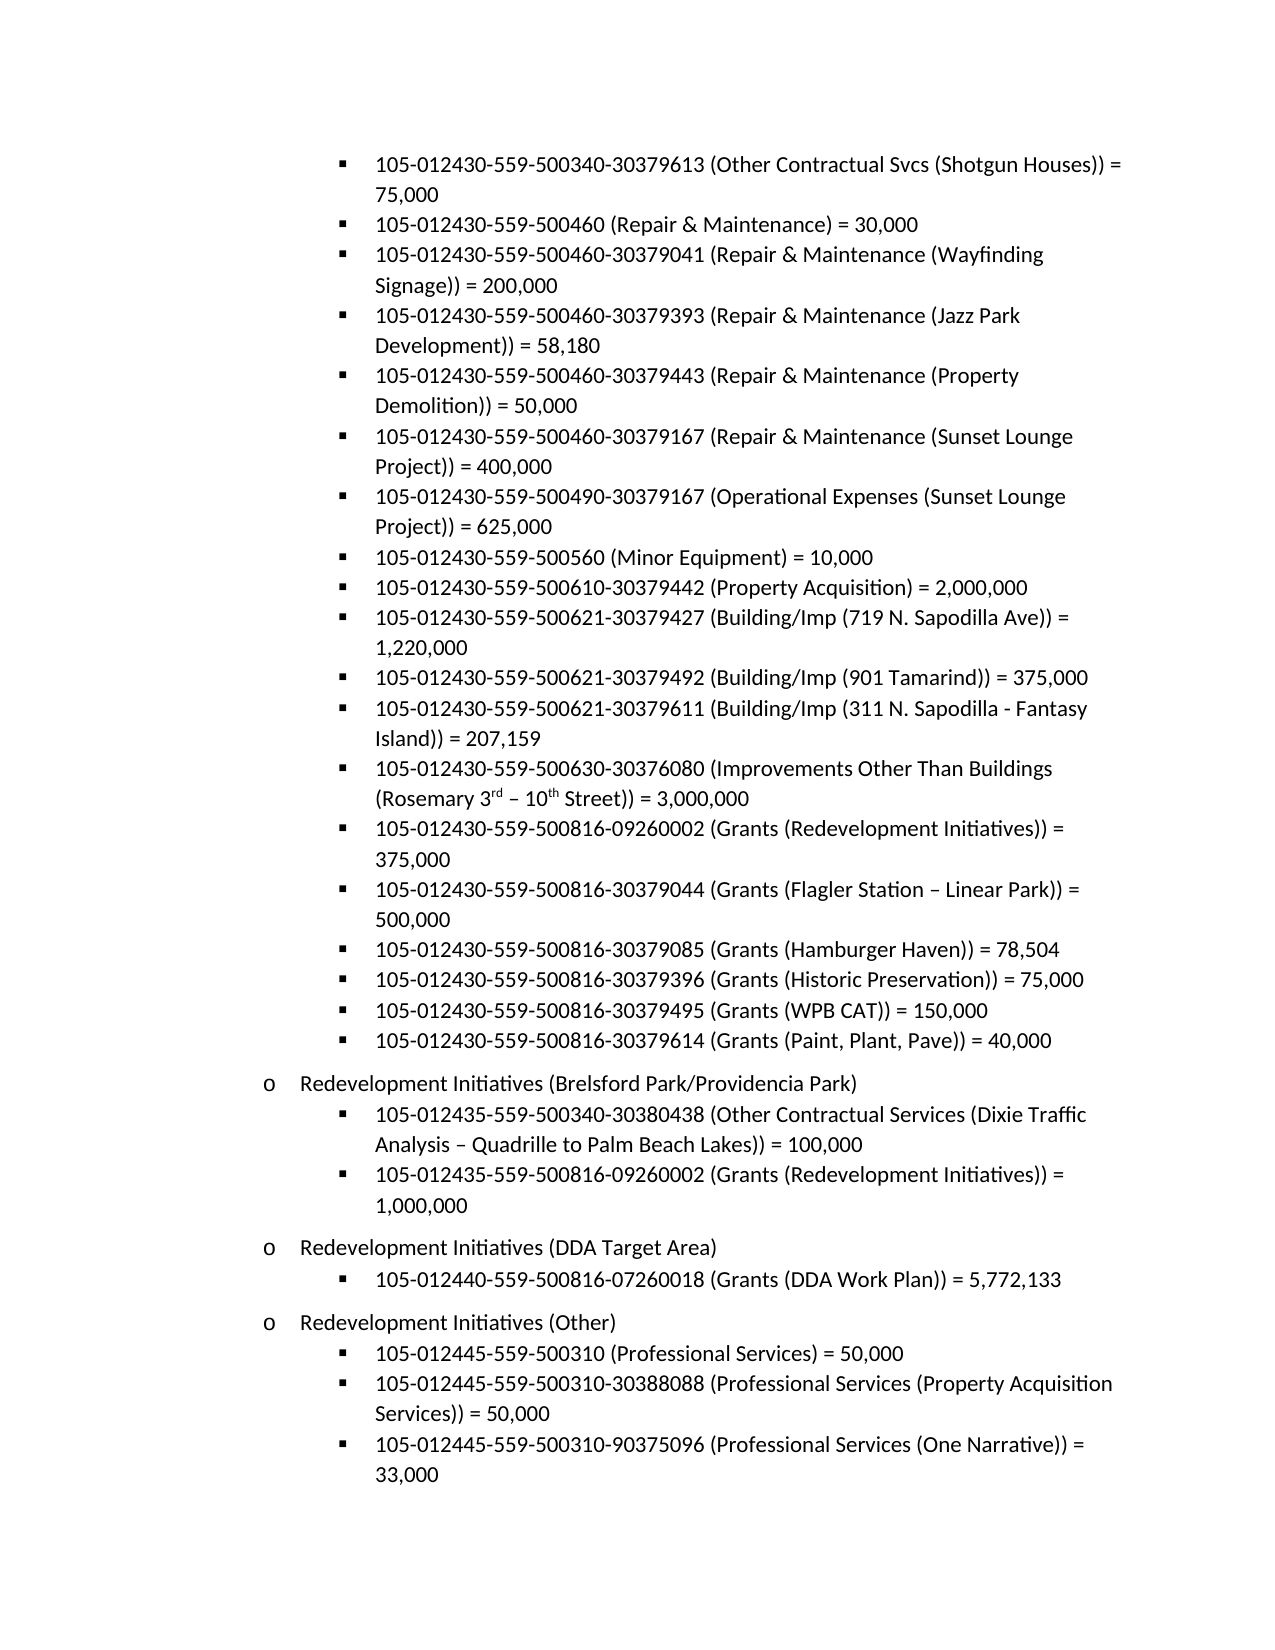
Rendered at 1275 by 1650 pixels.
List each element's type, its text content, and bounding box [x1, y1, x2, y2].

list 105-012430-559-500490-30379167 (Operational Expenses (Sunset Lounge Project)) = 625,000 [337, 482, 1125, 541]
list 105-012430-559-500460 (Repair & Maintenance) = 30,000 [337, 210, 1125, 238]
list 105-012445-559-500310-30388088 (Professional Services (Property Acquisition Services)) = 50,000 [337, 1369, 1125, 1428]
list 105-012430-559-500816-30379085 (Grants (Hamburger Haven)) = 78,504 [337, 935, 1125, 963]
list Redevelopment Initiatives (DDA Target Area) [262, 1233, 1125, 1263]
list 105-012445-559-500310-90375096 (Professional Services (One Narrative)) = 33,000 [337, 1430, 1125, 1488]
list 105-012430-559-500621-30379492 (Building/Imp (901 Tamarind)) = 375,000 [337, 663, 1125, 692]
list 105-012430-559-500460-30379167 (Repair & Maintenance (Sunset Lounge Project)) = 400,000 [337, 422, 1125, 480]
list 105-012430-559-500816-30379614 (Grants (Paint, Plant, Pave)) = 40,000 [337, 1026, 1125, 1054]
list 105-012430-559-500460-30379041 (Repair & Maintenance (Wayfinding Signage)) = 200,000 [337, 241, 1125, 299]
list 105-012445-559-500310 (Professional Services) = 50,000 [337, 1339, 1125, 1367]
list 105-012435-559-500816-09260002 (Grants (Redevelopment Initiatives)) = 1,000,000 [337, 1161, 1125, 1219]
list 105-012435-559-500340-30380438 (Other Contractual Services (Dixie Traffic Analysis – Quadrille to Palm Beach Lakes)) = 100,000 [337, 1100, 1125, 1158]
list 105-012430-559-500340-30379613 (Other Contractual Svcs (Shotgun Houses)) = 75,000 [337, 150, 1125, 208]
list 105-012430-559-500816-30379495 (Grants (WPB CAT)) = 150,000 [337, 996, 1125, 1024]
list 105-012430-559-500630-30376080 (Improvements Other Than Buildings (Rosemary 3rd – 10th Street)) = 3,000,000 [337, 754, 1125, 812]
list 105-012430-559-500460-30379393 (Repair & Maintenance (Jazz Park Development)) = 58,180 [337, 301, 1125, 359]
list 105-012440-559-500816-07260018 (Grants (DDA Work Plan)) = 5,772,133 [337, 1265, 1125, 1293]
list 105-012430-559-500560 (Minor Equipment) = 10,000 [337, 543, 1125, 571]
list Redevelopment Initiatives (Other) [262, 1308, 1125, 1337]
list 105-012430-559-500816-30379044 (Grants (Flagler Station – Linear Park)) = 500,000 [337, 875, 1125, 933]
list 105-012430-559-500621-30379611 (Building/Imp (311 N. Sapodilla - Fantasy Island)) = 207,159 [337, 694, 1125, 752]
list 105-012430-559-500816-30379396 (Grants (Historic Preservation)) = 75,000 [337, 966, 1125, 994]
list 105-012430-559-500621-30379427 (Building/Imp (719 N. Sapodilla Ave)) = 1,220,000 [337, 603, 1125, 661]
list Redevelopment Initiatives (Brelsford Park/Providencia Park) [262, 1069, 1125, 1098]
list 105-012430-559-500460-30379443 (Repair & Maintenance (Property Demolition)) = 50,000 [337, 361, 1125, 420]
list 105-012430-559-500610-30379442 (Property Acquisition) = 2,000,000 [337, 573, 1125, 601]
list 105-012430-559-500816-09260002 (Grants (Redevelopment Initiatives)) = 375,000 [337, 814, 1125, 873]
